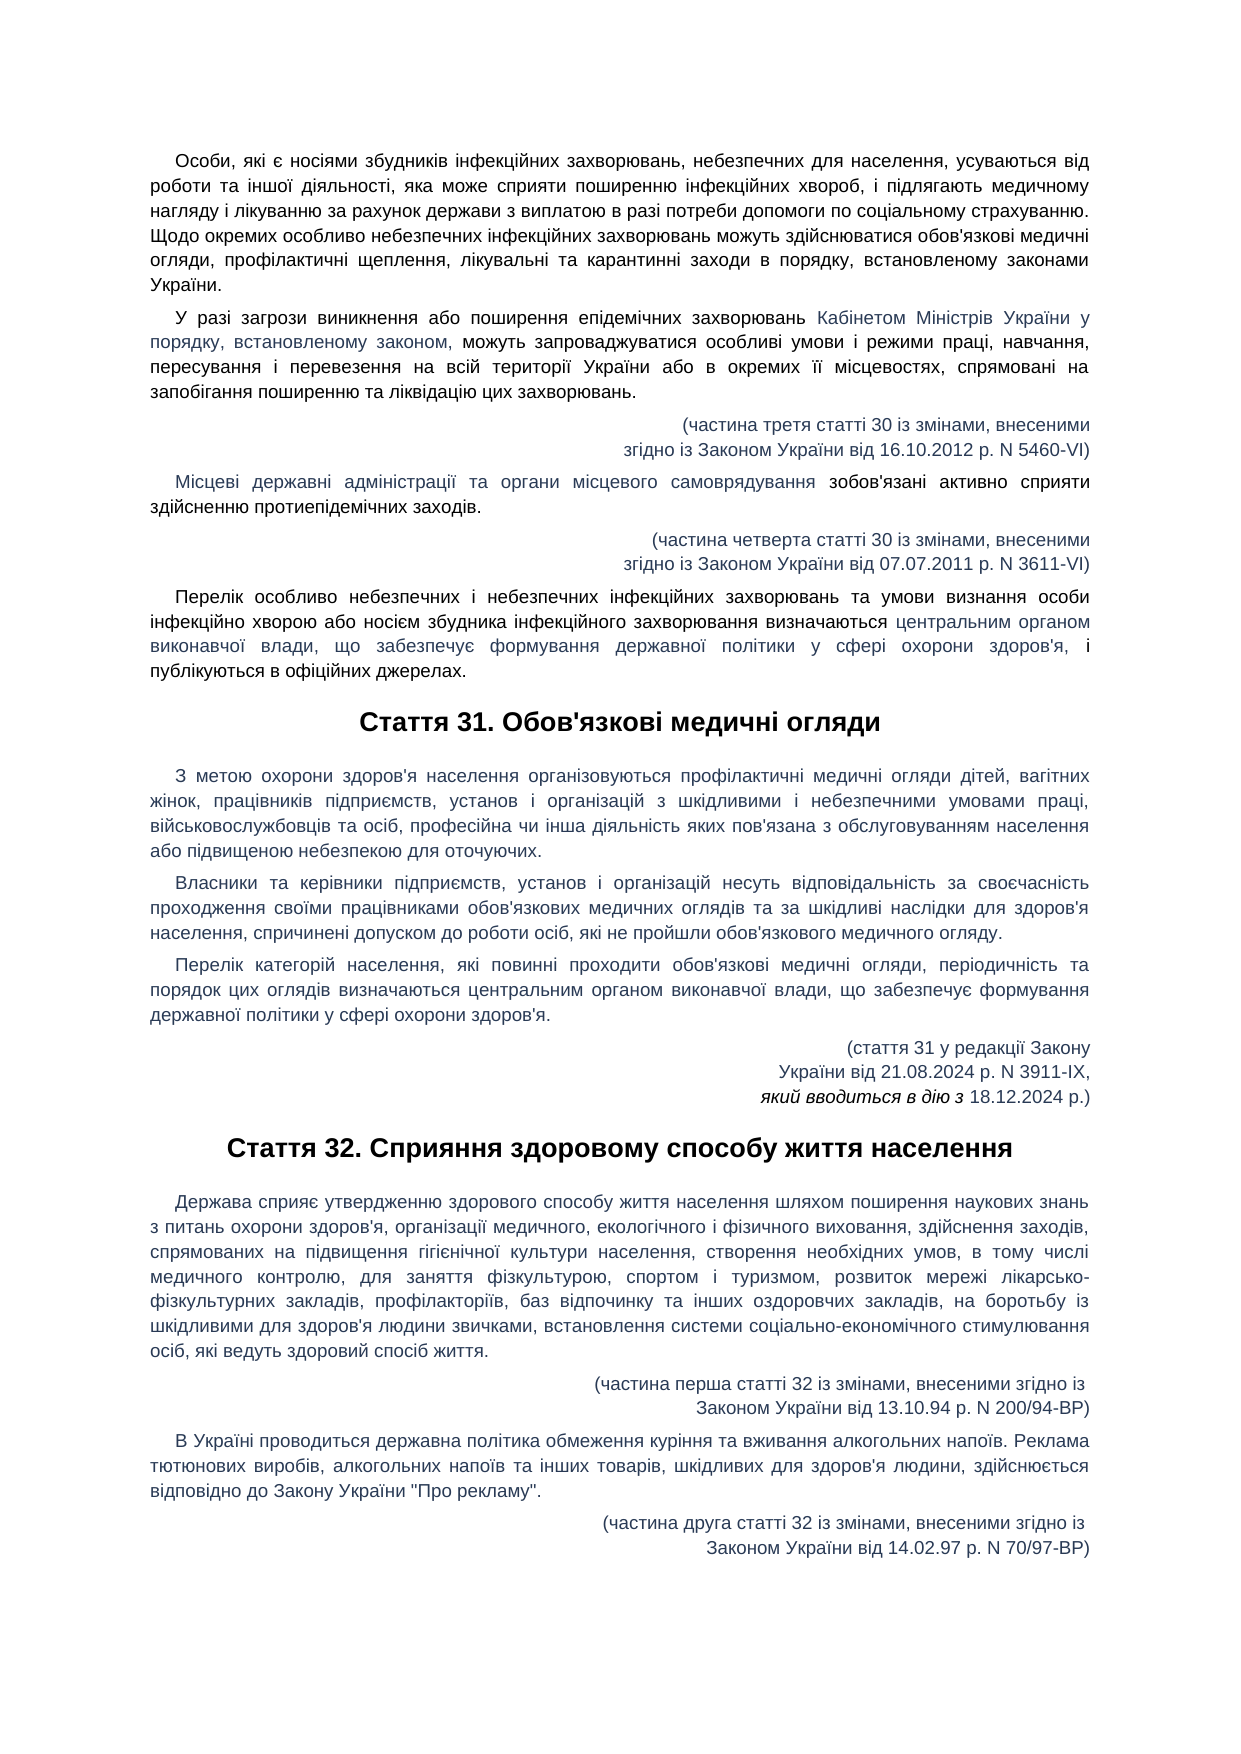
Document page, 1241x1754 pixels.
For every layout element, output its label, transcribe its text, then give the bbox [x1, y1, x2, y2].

text В Україні проводиться державна політика обмеження куріння та вживання алкогольних напоїв. Реклама тютюнових виробів, алкогольних напоїв та інших товарів, шкідливих для здоров'я людини, здійснюється відповідно до Закону України "Про рекламу". [150, 1430, 1090, 1501]
text (частина четверта статті 30 із змінами, внесеними згідно із Законом України від 07.07.2011 р. N 3611-VI) [150, 528, 1090, 575]
text Перелік категорій населення, які повинні проходити обов'язкові медичні огляди, періодичність та порядок цих оглядів визначаються центральним органом виконавчої влади, що забезпечує формування державної політики у сфері охорони здоров'я. [150, 954, 1090, 1025]
subtitle Стаття 32. Сприяння здоровому способу життя населення [150, 1132, 1090, 1163]
text З метою охорони здоров'я населення організовуються профілактичні медичні огляди дітей, вагітних жінок, працівників підприємств, установ і організацій з шкідливими і небезпечними умовами праці, військовослужбовців та осіб, професійна чи інша діяльність яких пов'язана з обслуговуванням населення або підвищеною небезпекою для оточуючих. [150, 765, 1090, 861]
text (частина перша статті 32 із змінами, внесеними згідно із Законом України від 13.10.94 р. N 200/94-ВР) [150, 1372, 1090, 1419]
text Місцеві державні адміністрації та органи місцевого самоврядування зобов'язані активно сприяти здійсненню протиепідемічних заходів. [150, 471, 1090, 517]
subtitle Стаття 31. Обов'язкові медичні огляди [150, 706, 1090, 737]
text (частина третя статті 30 із змінами, внесеними згідно із Законом України від 16.10.2012 р. N 5460-VI) [150, 413, 1090, 460]
text Перелік особливо небезпечних і небезпечних інфекційних захворювань та умови визнання особи інфекційно хворою або носієм збудника інфекційного захворювання визначаються центральним органом виконавчої влади, що забезпечує формування державної політики у сфері охорони здоров'я, і публікуються в офіційних джерелах. [150, 586, 1090, 682]
text (стаття 31 у редакції Закону України від 21.08.2024 р. N 3911-IX, який вводиться в дію з 18.12.2024 р.) [150, 1036, 1090, 1108]
text Особи, які є носіями збудників інфекційних захворювань, небезпечних для населення, усуваються від роботи та іншої діяльності, яка може сприяти поширенню інфекційних хвороб, і підлягають медичному нагляду і лікуванню за рахунок держави з виплатою в разі потреби допомоги по соціальному страхуванню. Щодо окремих особливо небезпечних інфекційних захворювань можуть здійснюватися обов'язкові медичні огляди, профілактичні щеплення, лікувальні та карантинні заходи в порядку, встановленому законами України. [150, 150, 1090, 296]
text Власники та керівники підприємств, установ і організацій несуть відповідальність за своєчасність проходження своїми працівниками обов'язкових медичних оглядів та за шкідливі наслідки для здоров'я населення, спричинені допуском до роботи осіб, які не пройшли обов'язкового медичного огляду. [150, 872, 1090, 943]
text Держава сприяє утвердженню здорового способу життя населення шляхом поширення наукових знань з питань охорони здоров'я, організації медичного, екологічного і фізичного виховання, здійснення заходів, спрямованих на підвищення гігієнічної культури населення, створення необхідних умов, в тому числі медичного контролю, для заняття фізкультурою, спортом і туризмом, розвиток мережі лікарсько-фізкультурних закладів, профілакторіїв, баз відпочинку та інших оздоровчих закладів, на боротьбу із шкідливими для здоров'я людини звичками, встановлення системи соціально-економічного стимулювання осіб, які ведуть здоровий спосіб життя. [150, 1191, 1090, 1361]
text У разі загрози виникнення або поширення епідемічних захворювань Кабінетом Міністрів України у порядку, встановленому законом, можуть запроваджуватися особливі умови і режими праці, навчання, пересування і перевезення на всій території України або в окремих її місцевостях, спрямовані на запобігання поширенню та ліквідацію цих захворювань. [150, 307, 1090, 402]
text (частина друга статті 32 із змінами, внесеними згідно із Законом України від 14.02.97 р. N 70/97-ВР) [150, 1512, 1090, 1558]
